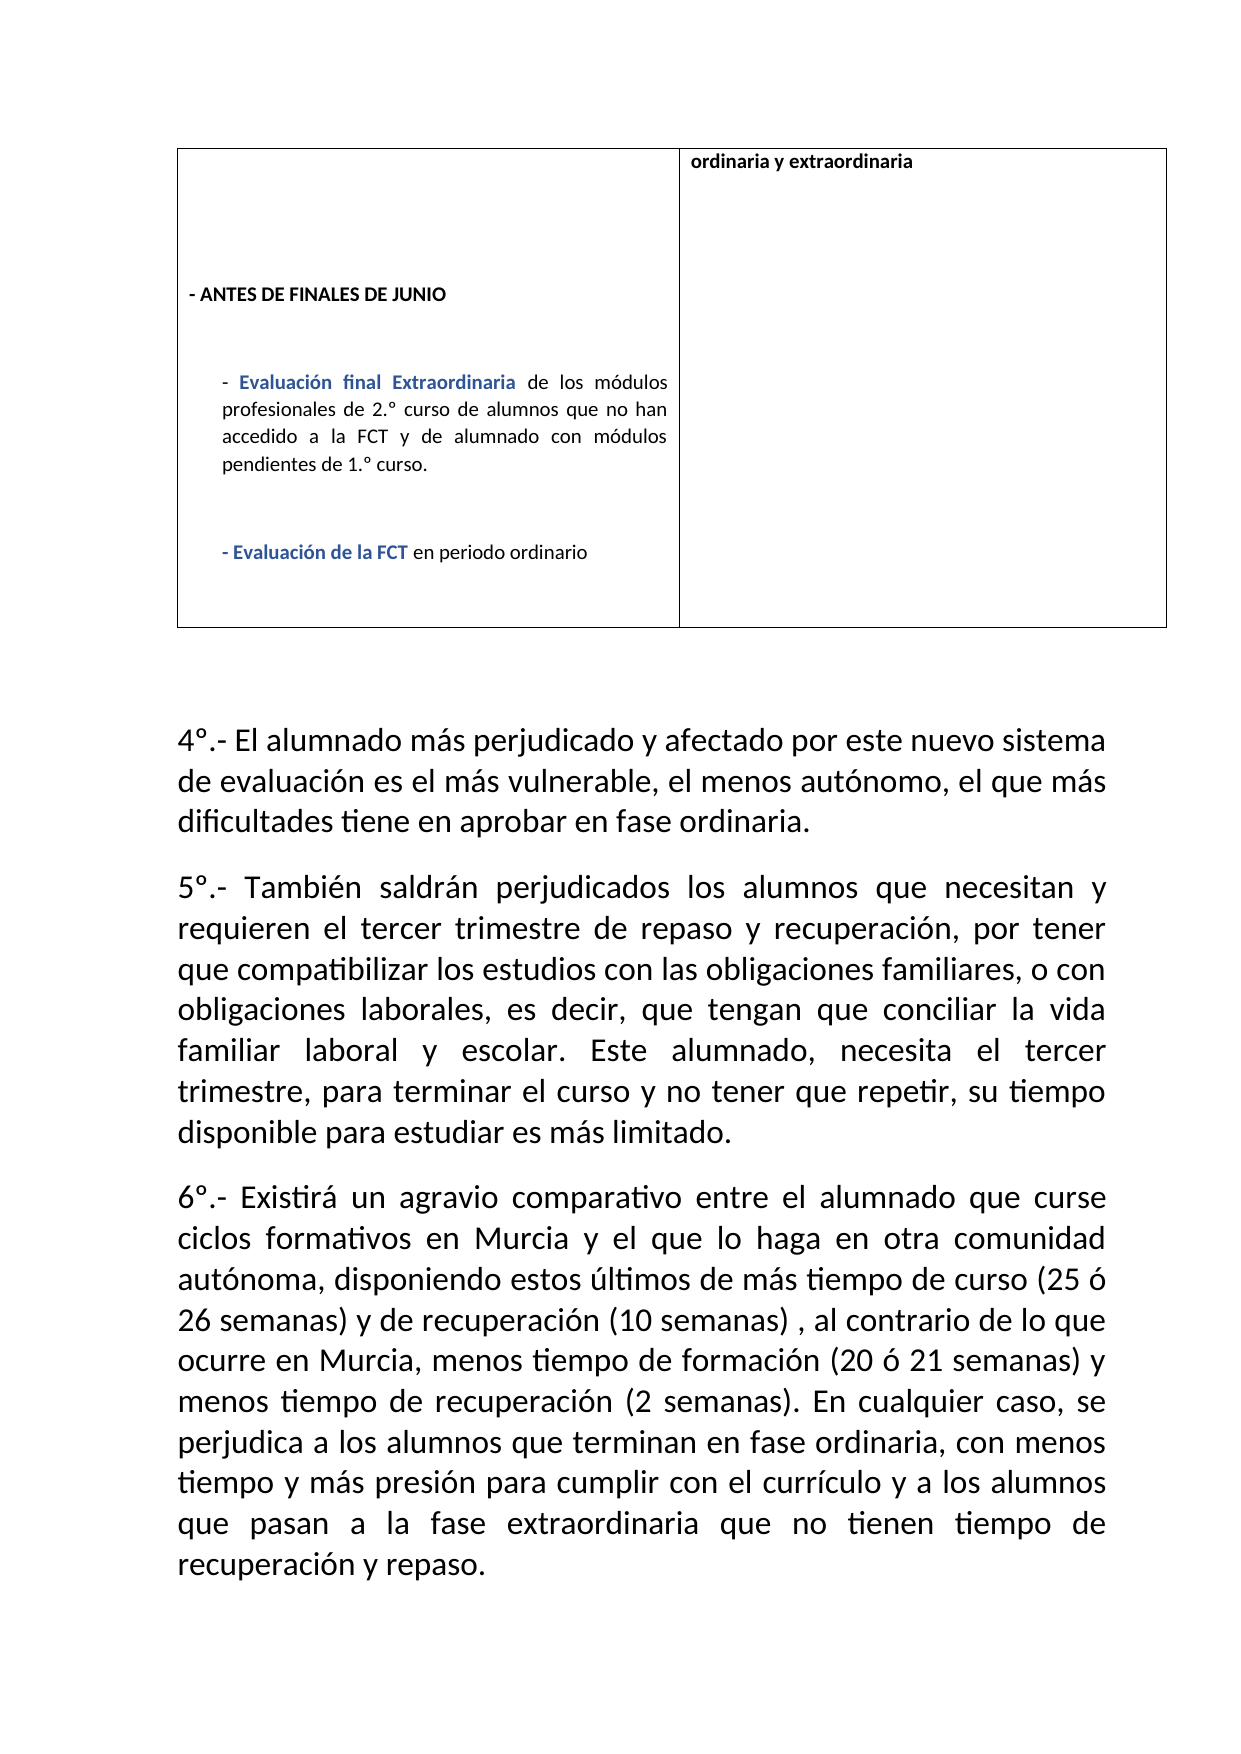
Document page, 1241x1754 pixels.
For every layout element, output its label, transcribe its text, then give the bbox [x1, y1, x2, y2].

text 5º.- También saldrán perjudicados los alumnos que necesitan y requieren el tercer trimestre de repaso y recuperación, por tener que compatibilizar los estudios con las obligaciones familiares, o con obligaciones laborales, es decir, que tengan que conciliar la vida familiar laboral y escolar. Este alumnado, necesita el tercer trimestre, para terminar el curso y no tener que repetir, su tiempo disponible para estudiar es más limitado. [177, 866, 1107, 1151]
text 4º.- El alumnado más perjudicado y afectado por este nuevo sistema de evaluación es el más vulnerable, el menos autónomo, el que más dificultades tiene en aprobar en fase ordinaria. [177, 719, 1107, 841]
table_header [680, 149, 1166, 627]
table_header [178, 149, 679, 627]
text 6º.- Existirá un agravio comparativo entre el alumnado que curse ciclos formativos en Murcia y el que lo haga en otra comunidad autónoma, disponiendo estos últimos de más tiempo de curso (25 ó 26 semanas) y de recuperación (10 semanas) , al contrario de lo que ocurre en Murcia, menos tiempo de formación (20 ó 21 semanas) y menos tiempo de recuperación (2 semanas). En cualquier caso, se perjudica a los alumnos que terminan en fase ordinaria, con menos tiempo y más presión para cumplir con el currículo y a los alumnos que pasan a la fase extraordinaria que no tienen tiempo de recuperación y repaso. [177, 1176, 1107, 1584]
